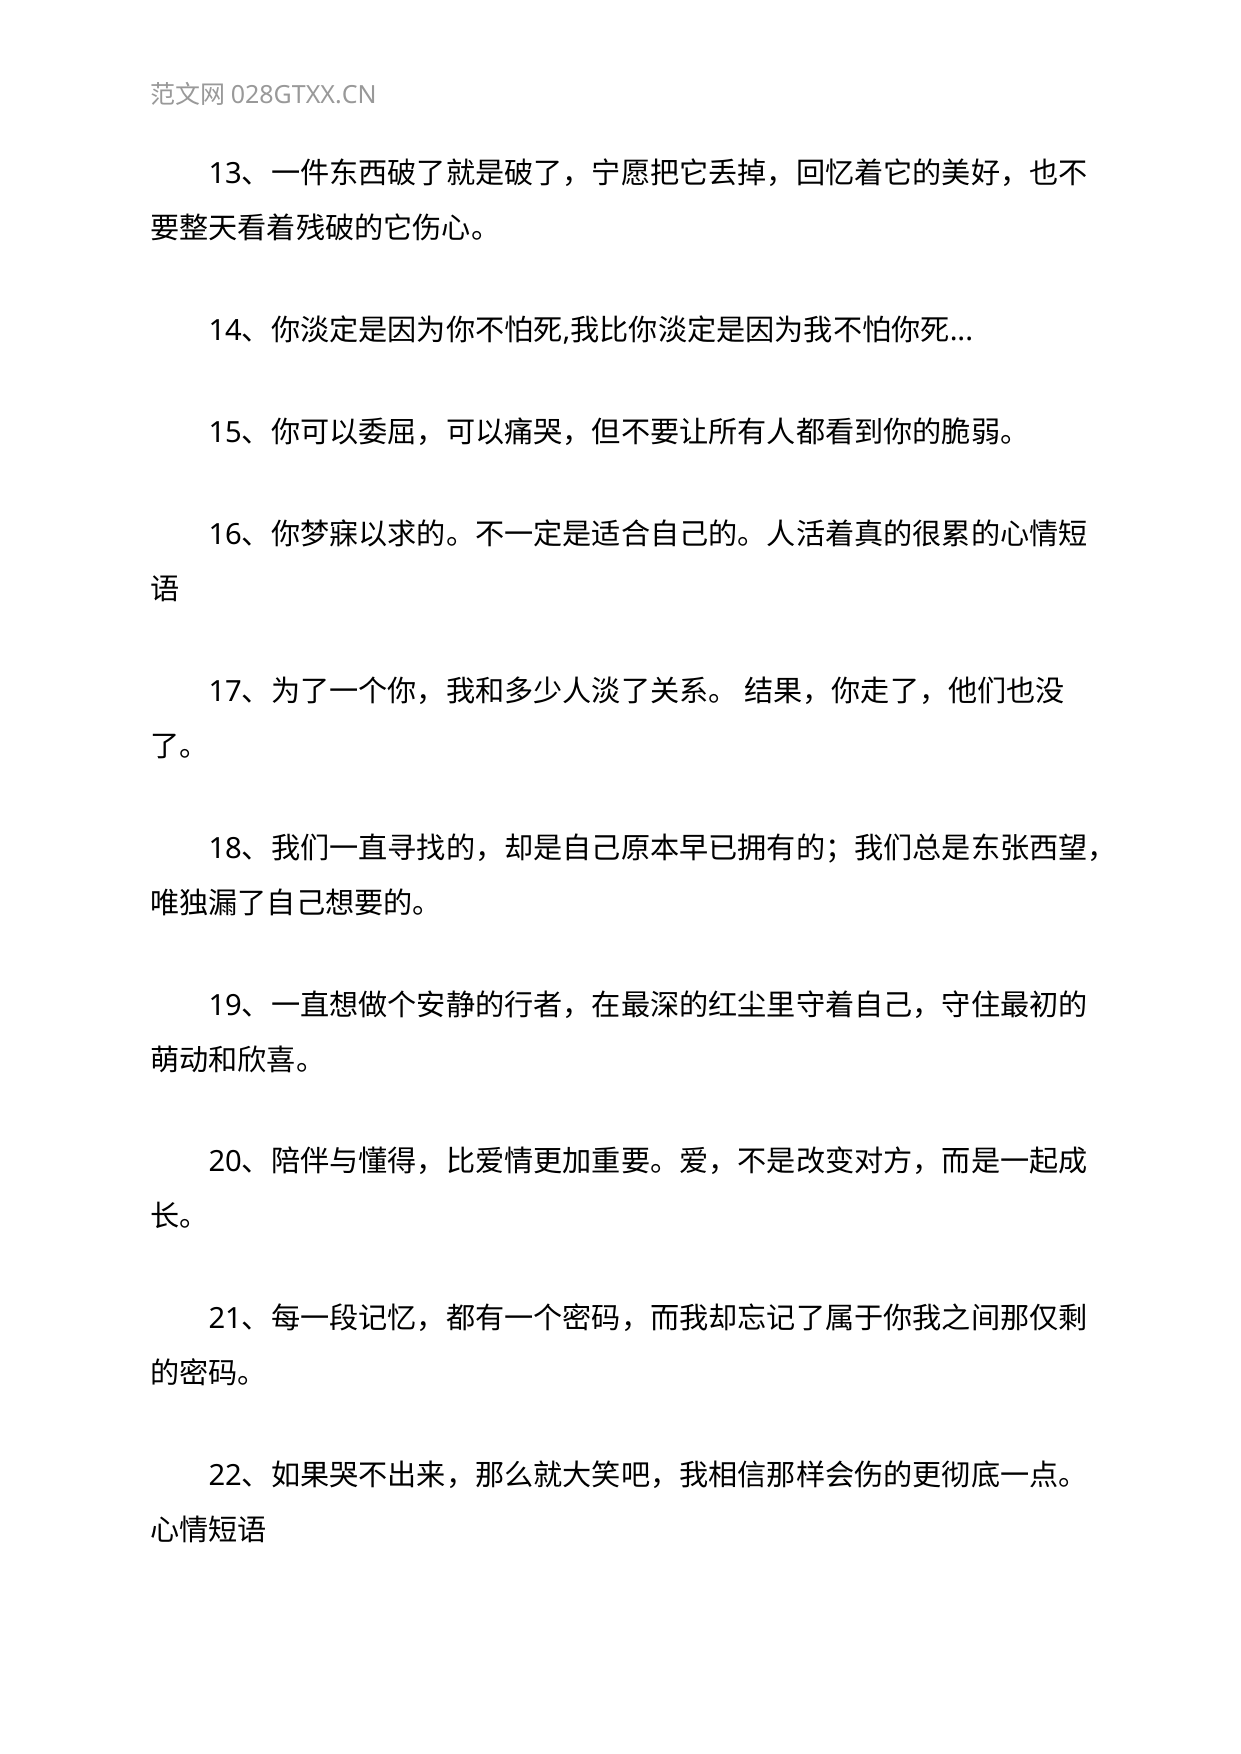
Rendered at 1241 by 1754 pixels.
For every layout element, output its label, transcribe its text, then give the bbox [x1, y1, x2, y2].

text 17、为了一个你，我和多少人淡了关系。 结果，你走了，他们也没了。 [150, 667, 1090, 765]
text 13、一件东西破了就是破了，宁愿把它丢掉，回忆着它的美好，也不要整天看着残破的它伤心。 [150, 150, 1090, 247]
text 19、一直想做个安静的行者，在最深的红尘里守着自己，守住最初的萌动和欣喜。 [150, 981, 1090, 1078]
text 21、每一段记忆，都有一个密码，而我却忘记了属于你我之间那仅剩的密码。 [150, 1294, 1090, 1392]
text 14、你淡定是因为你不怕死,我比你淡定是因为我不怕你死... [150, 307, 1090, 349]
text 18、我们一直寻找的，却是自己原本早已拥有的；我们总是东张西望，唯独漏了自己想要的。 [150, 824, 1090, 922]
text 15、你可以委屈，可以痛哭，但不要让所有人都看到你的脆弱。 [150, 409, 1090, 451]
text 20、陪伴与懂得，比爱情更加重要。爱，不是改变对方，而是一起成长。 [150, 1138, 1090, 1235]
text 16、你梦寐以求的。不一定是适合自己的。人活着真的很累的心情短语 [150, 511, 1090, 608]
text 22、如果哭不出来，那么就大笑吧，我相信那样会伤的更彻底一点。心情短语 [150, 1451, 1090, 1549]
